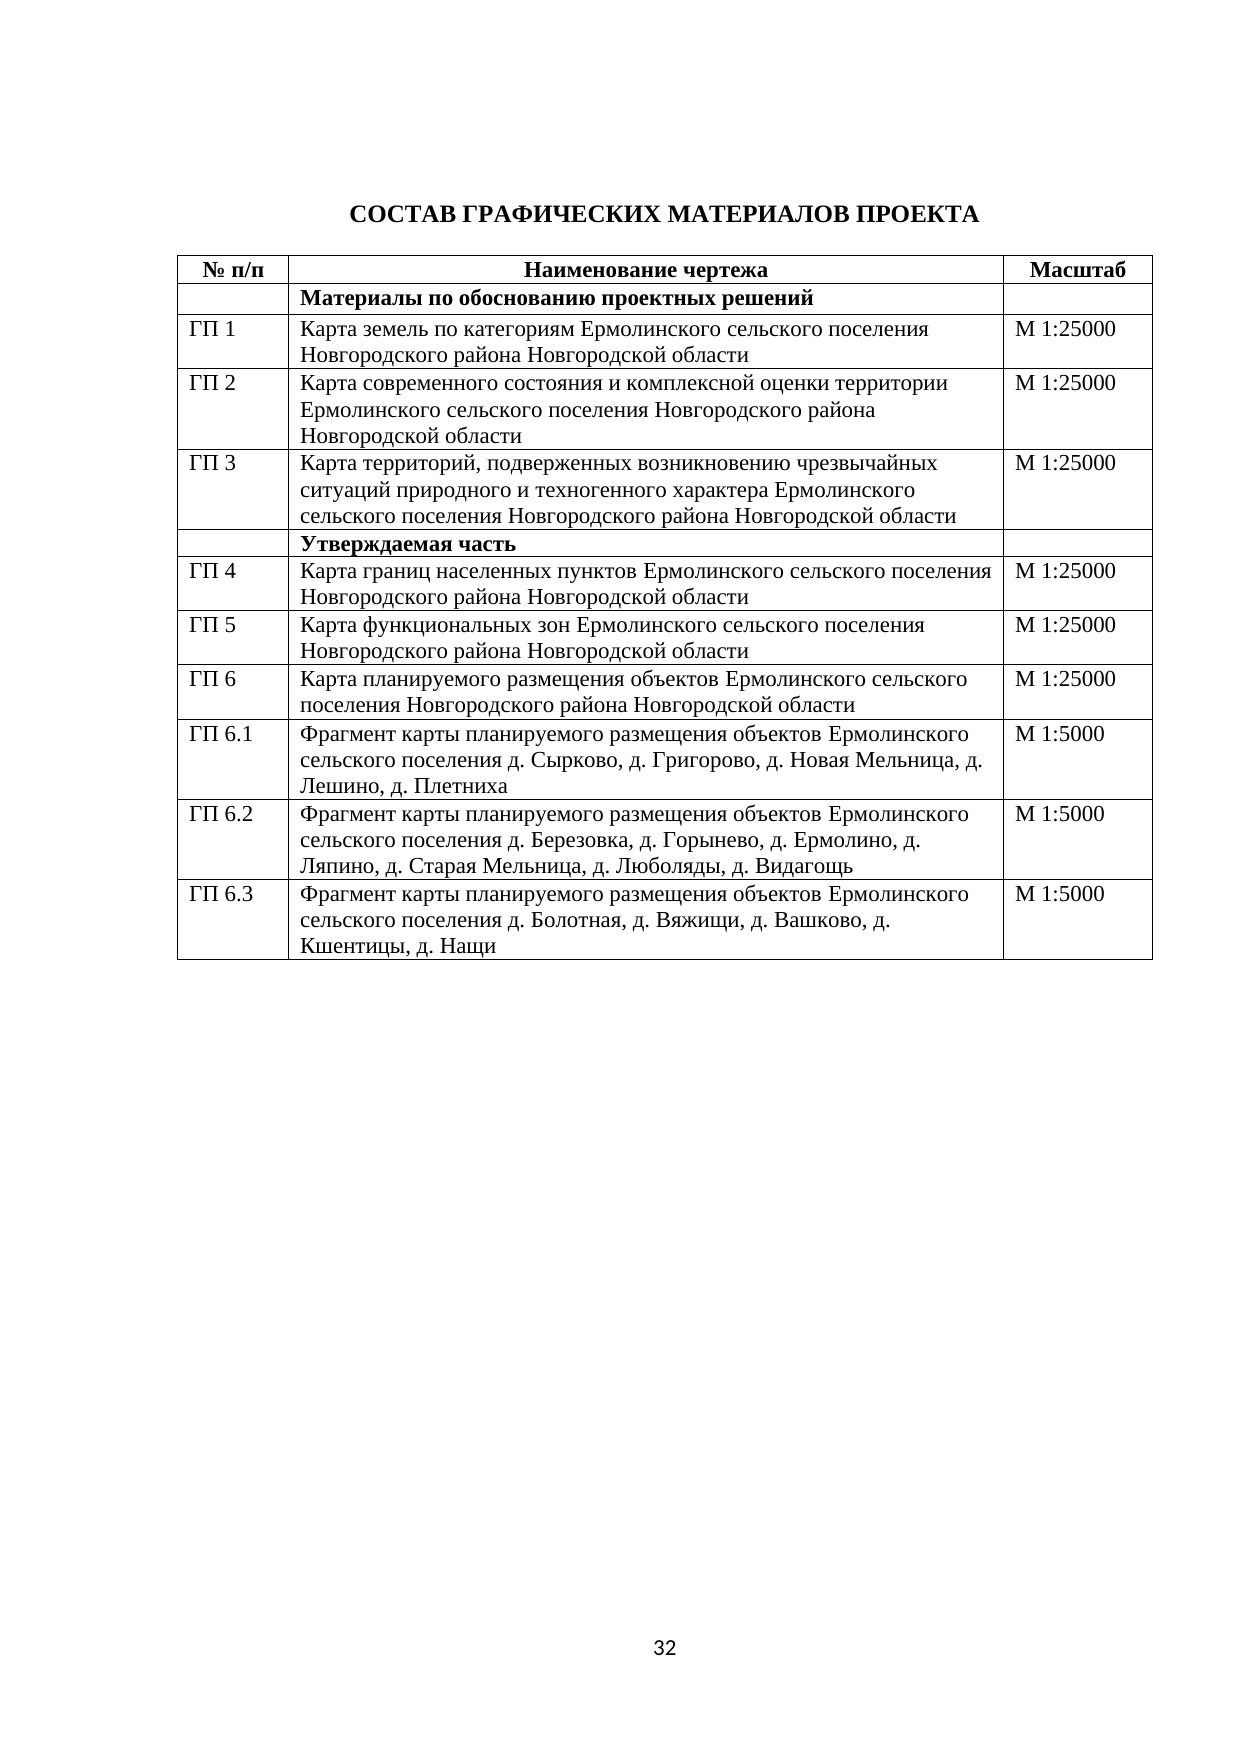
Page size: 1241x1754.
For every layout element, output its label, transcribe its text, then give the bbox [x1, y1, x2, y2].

table_header Наименование чертежа [289, 256, 1003, 283]
table_cell Карта планируемого размещения объектов Ермолинского сельского поселения Новгородского района Новгородской области [289, 665, 1003, 719]
text СОСТАВ ГРАФИЧЕСКИХ МАТЕРИАЛОВ ПРОЕКТА [177, 199, 1152, 228]
table_cell Утверждаемая часть [289, 530, 1003, 556]
table_cell М 1:25000 [1004, 369, 1152, 448]
table_cell М 1:25000 [1004, 315, 1152, 368]
table_header Масштаб [1004, 256, 1152, 283]
table_cell Карта функциональных зон Ермолинского сельского поселения Новгородского района Новгородской области [289, 611, 1003, 664]
table_header № п/п [178, 256, 288, 283]
table_cell ГП 6.3 [178, 880, 288, 959]
table_cell ГП 2 [178, 369, 288, 448]
table_cell Карта территорий, подверженных возникновению чрезвычайных ситуаций природного и техногенного характера Ермолинского сельского поселения Новгородского района Новгородской области [289, 450, 1003, 528]
table_cell ГП 6.2 [178, 800, 288, 879]
table_cell [1004, 530, 1152, 556]
table_cell [178, 284, 288, 314]
table_cell Материалы по обоснованию проектных решений [289, 284, 1003, 314]
table_cell М 1:5000 [1004, 800, 1152, 879]
table_cell Фрагмент карты планируемого размещения объектов Ермолинского сельского поселения д. Сырково, д. Григорово, д. Новая Мельница, д. Лешино, д. Плетниха [289, 720, 1003, 799]
table_cell М 1:25000 [1004, 557, 1152, 610]
table_cell Фрагмент карты планируемого размещения объектов Ермолинского сельского поселения д. Болотная, д. Вяжищи, д. Вашково, д. Кшентицы, д. Нащи [289, 880, 1003, 959]
table_cell Фрагмент карты планируемого размещения объектов Ермолинского сельского поселения д. Березовка, д. Горынево, д. Ермолино, д. Ляпино, д. Старая Мельница, д. Люболяды, д. Видагощь [289, 800, 1003, 879]
table_cell ГП 4 [178, 557, 288, 610]
table_cell М 1:5000 [1004, 880, 1152, 959]
table_cell ГП 5 [178, 611, 288, 664]
table_cell М 1:25000 [1004, 611, 1152, 664]
table_cell М 1:25000 [1004, 450, 1152, 528]
table_cell ГП 6 [178, 665, 288, 719]
table_cell Карта границ населенных пунктов Ермолинского сельского поселения Новгородского района Новгородской области [289, 557, 1003, 610]
table_cell ГП 3 [178, 450, 288, 528]
table_cell Карта современного состояния и комплексной оценки территории Ермолинского сельского поселения Новгородского района Новгородской области [289, 369, 1003, 448]
table_cell М 1:25000 [1004, 665, 1152, 719]
table_cell [178, 530, 288, 556]
table_cell М 1:5000 [1004, 720, 1152, 799]
table_cell ГП 6.1 [178, 720, 288, 799]
table_cell [1004, 284, 1152, 314]
table_cell Карта земель по категориям Ермолинского сельского поселения Новгородского района Новгородской области [289, 315, 1003, 368]
table_cell ГП 1 [178, 315, 288, 368]
